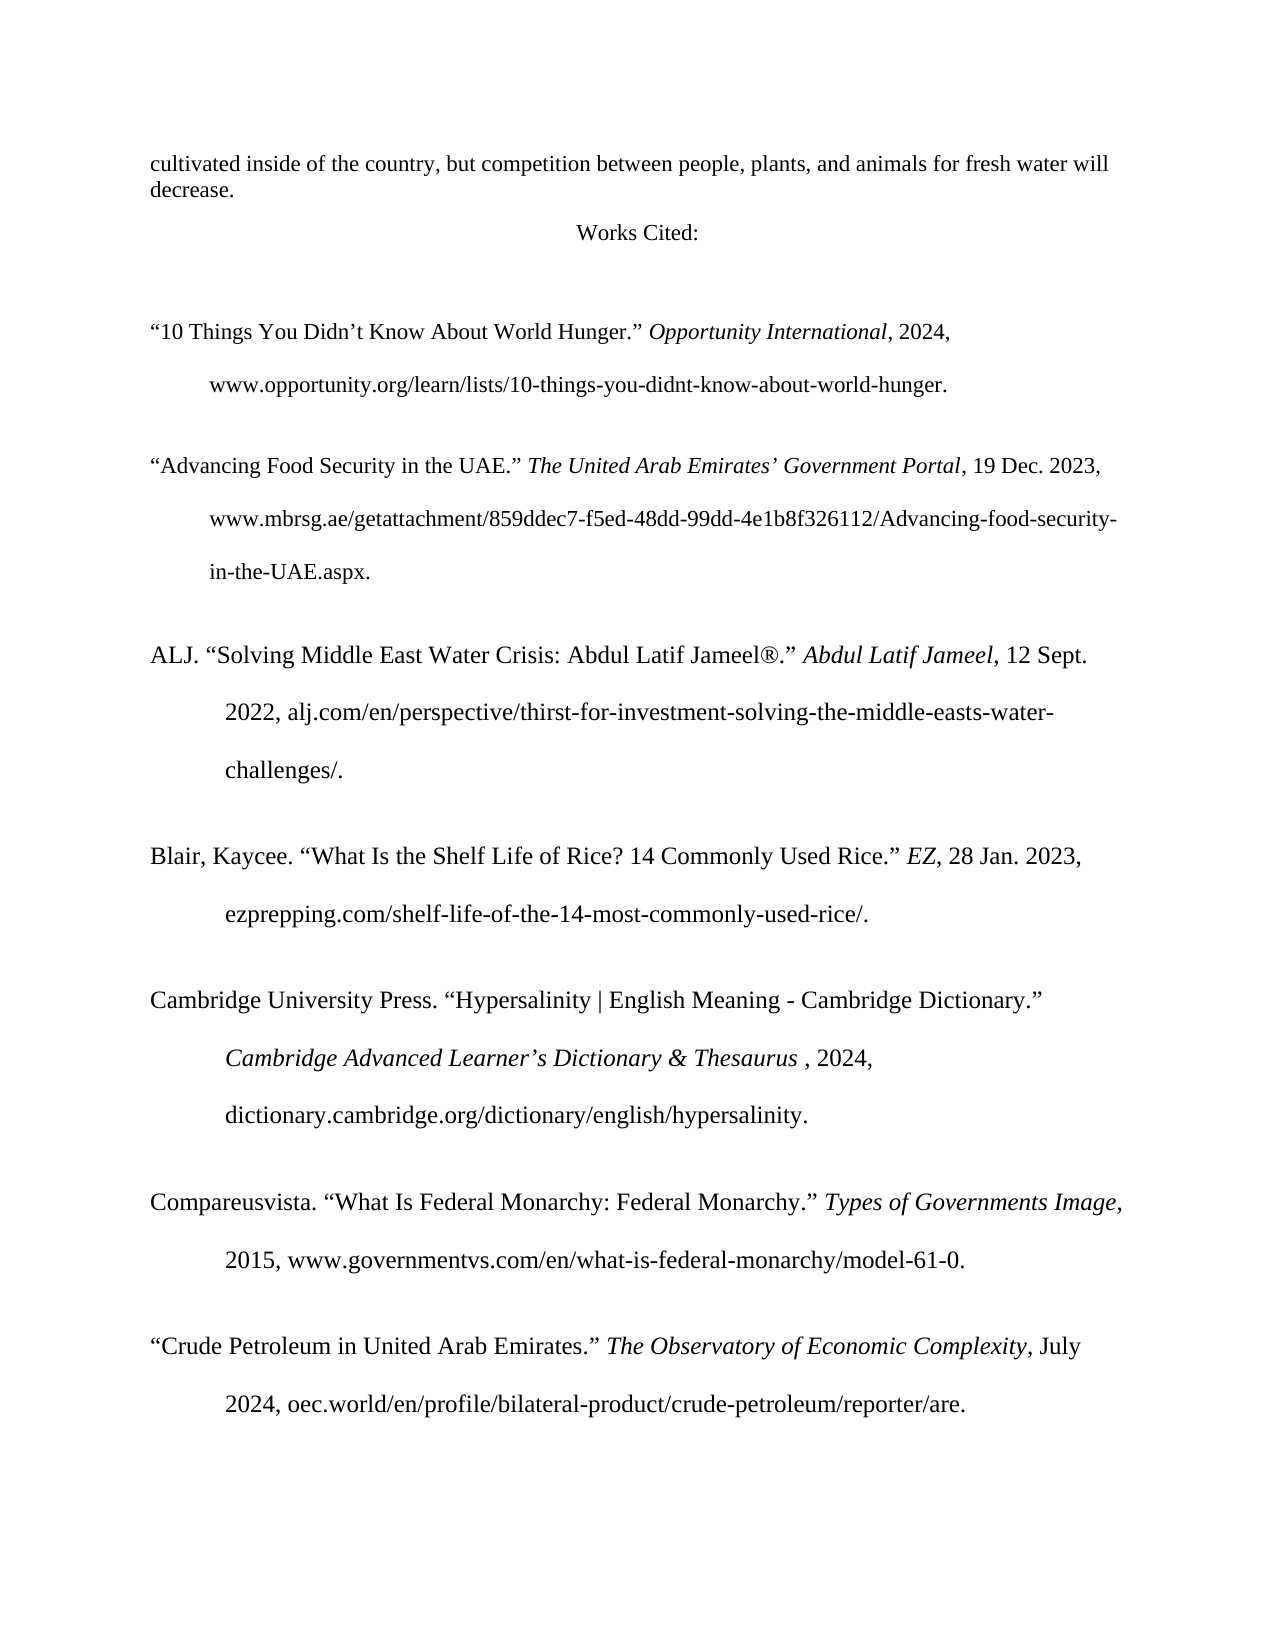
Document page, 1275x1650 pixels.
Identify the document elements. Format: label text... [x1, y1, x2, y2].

text “Crude Petroleum in United Arab Emirates.” The Observatory of Economic Complexity, July 2024, oec.world/en/profile/bilateral-product/crude-petroleum/reporter/are. [150, 1331, 1125, 1418]
text “Advancing Food Security in the UAE.” The United Arab Emirates’ Government Portal, 19 Dec. 2023, www.mbrsg.ae/getattachment/859ddec7-f5ed-48dd-99dd-4e1b8f326112/Advancing-food-security-in-the-UAE.aspx. [150, 452, 1125, 584]
text ALJ. “Solving Middle East Water Crisis: Abdul Latif Jameel®.” Abdul Latif Jameel, 12 Sept. 2022, alj.com/en/perspective/thirst-for-investment-solving-the-middle-easts-water- challenges/. [150, 640, 1125, 783]
text Blair, Kaycee. “What Is the Shelf Life of Rice? 14 Commonly Used Rice.” EZ, 28 Jan. 2023, ezprepping.com/shelf-life-of-the-14-most-commonly-used-rice/. [150, 841, 1125, 928]
text Compareusvista. “What Is Federal Monarchy: Federal Monarchy.” Types of Governments Image, 2015, www.governmentvs.com/en/what-is-federal-monarchy/model-61-0. [150, 1187, 1125, 1273]
text Works Cited: [150, 219, 1125, 246]
text “10 Things You Didn’t Know About World Hunger.” Opportunity International, 2024, www.opportunity.org/learn/lists/10-things-you-didnt-know-about-world-hunger. [150, 318, 1125, 397]
text Cambridge University Press. “Hypersalinity | English Meaning - Cambridge Dictionary.” Cambridge Advanced Learner’s Dictionary & Thesaurus , 2024, dictionary.cambridge.org/dictionary/english/hypersalinity. [150, 986, 1125, 1129]
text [150, 150, 1125, 203]
